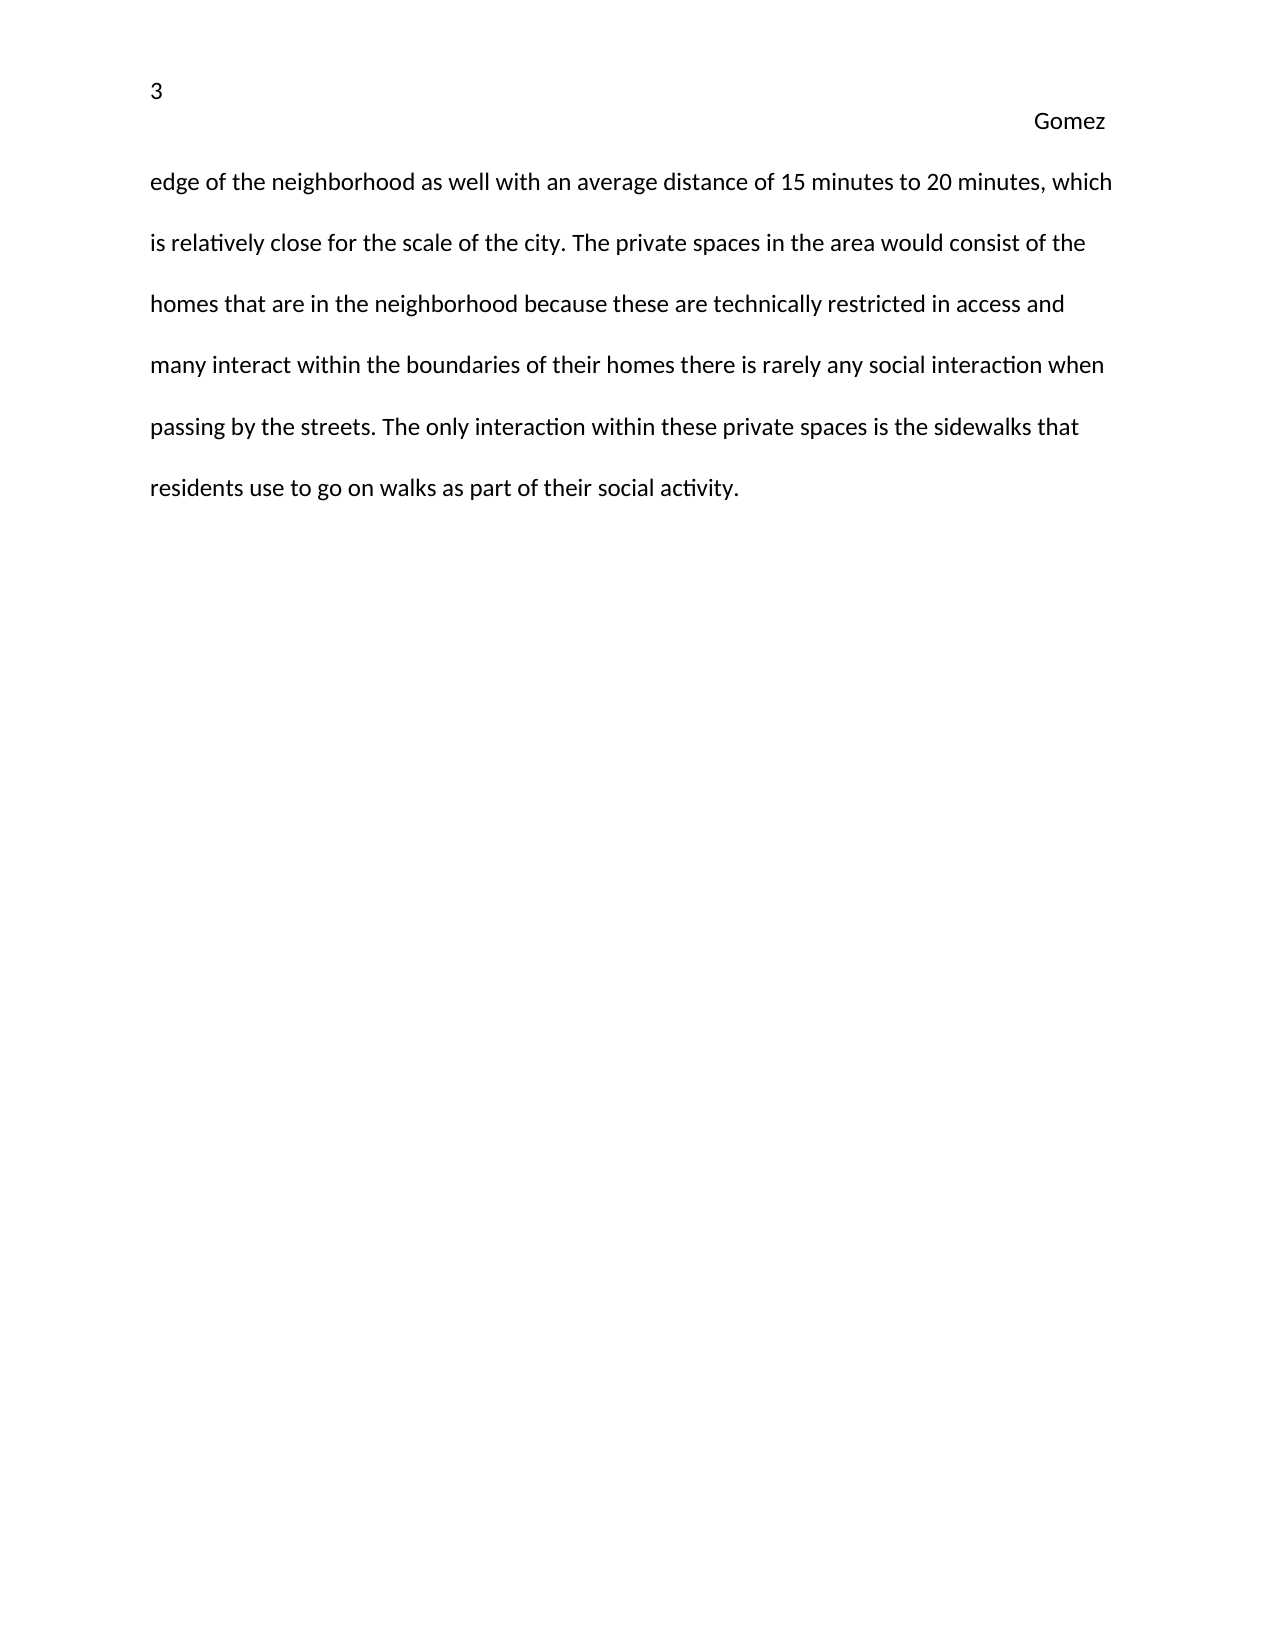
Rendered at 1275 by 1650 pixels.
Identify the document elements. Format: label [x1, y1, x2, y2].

text [150, 167, 1125, 502]
